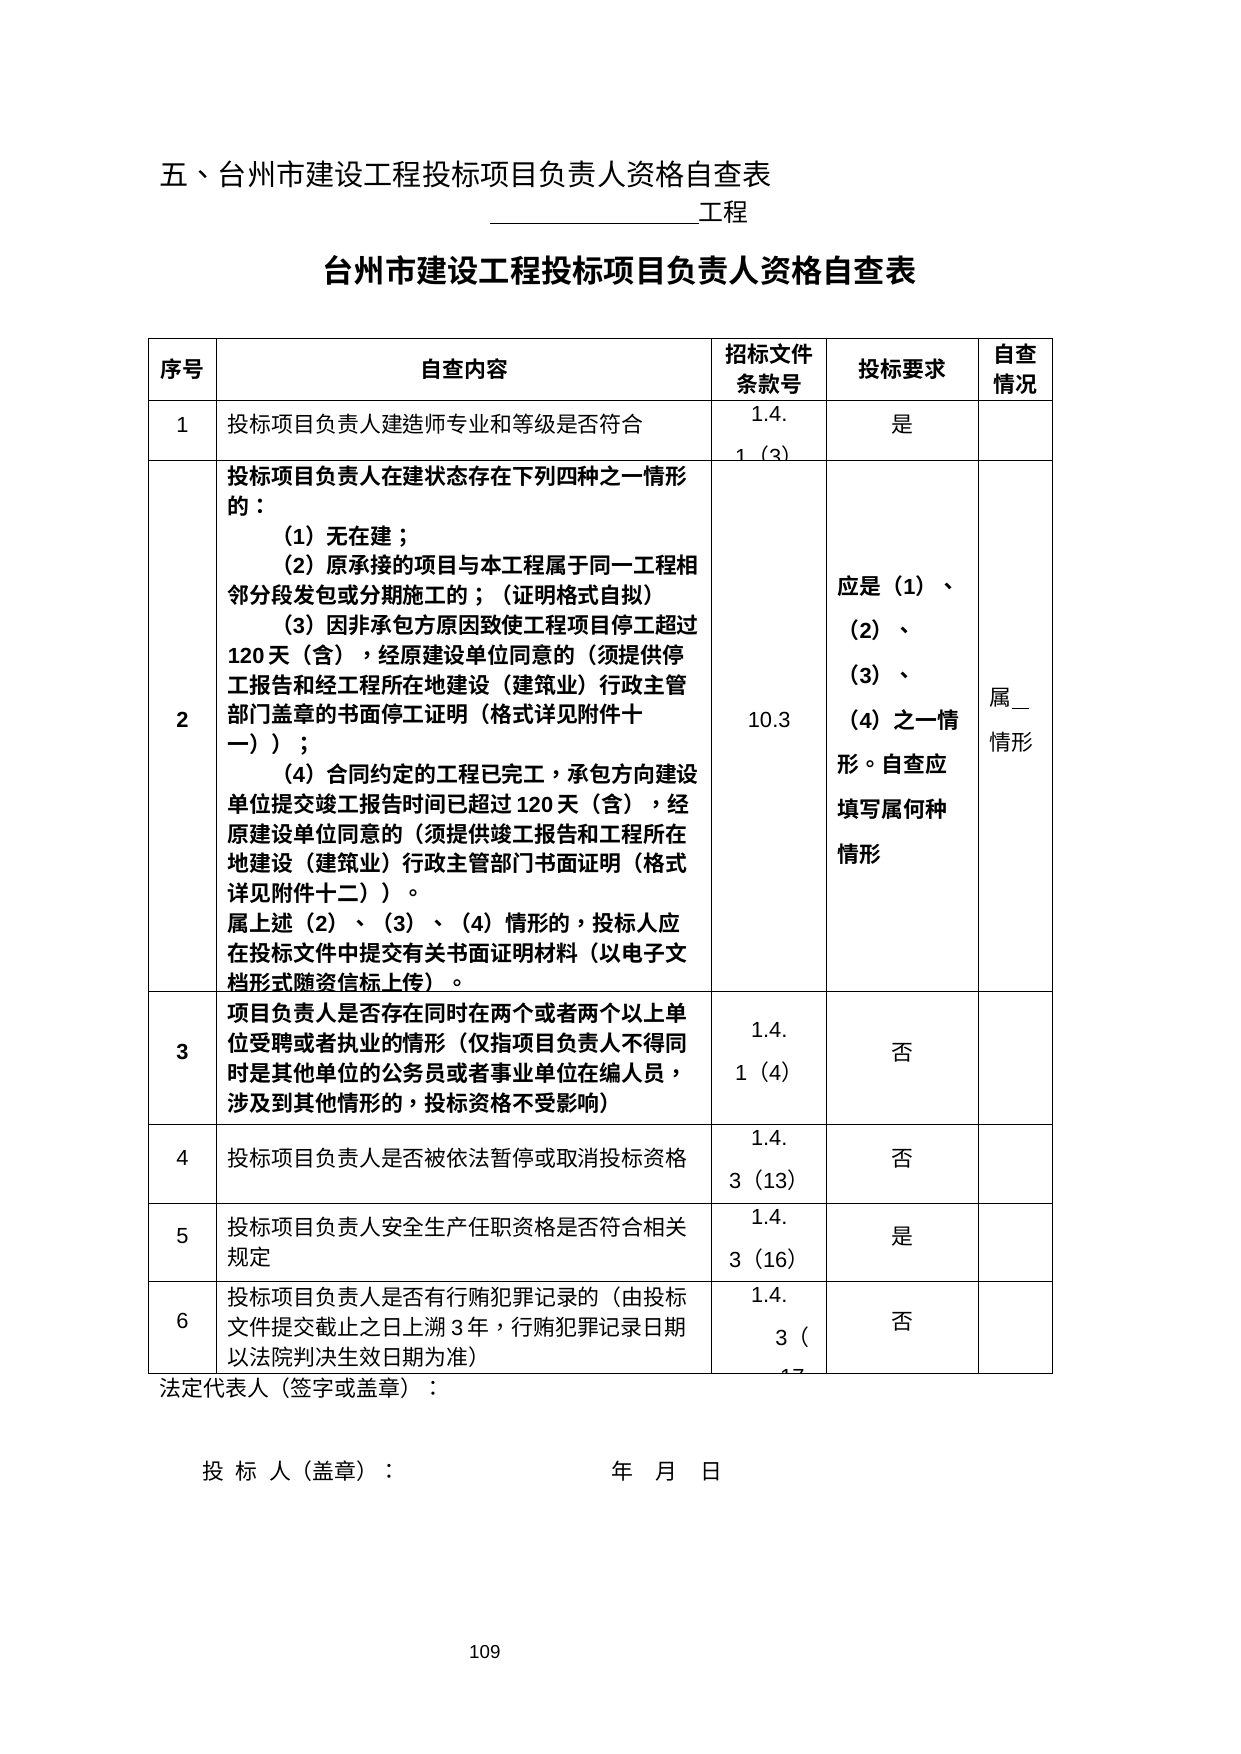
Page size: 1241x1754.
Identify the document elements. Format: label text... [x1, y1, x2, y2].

table_cell 1.4.3（13） [712, 1125, 826, 1202]
table_cell 是 [827, 401, 978, 460]
table_cell 10.3 [712, 461, 826, 991]
table_cell 是 [827, 1204, 978, 1281]
table_cell 应是（1）、（2）、（3）、（4）之一情形。自查应填写属何种情形 [827, 461, 978, 991]
table_cell 1.4.3（16） [712, 1204, 826, 1281]
table_header 招标文件条款号 [712, 339, 826, 399]
table_cell 1.4.1（4） [712, 992, 826, 1124]
table_cell 投标项目负责人安全生产任职资格是否符合相关规定 [217, 1204, 711, 1281]
table_header 自查内容 [217, 339, 711, 399]
table_cell 投标项目负责人建造师专业和等级是否符合 [217, 401, 711, 460]
table_cell 属 情形 [979, 461, 1052, 991]
table_cell 5 [149, 1204, 216, 1281]
text 投 标 人（盖章）： 年 月 日 [159, 1456, 1079, 1486]
table_cell 否 [827, 1125, 978, 1202]
table_cell 4 [149, 1125, 216, 1202]
table_header 自查情况 [979, 339, 1052, 399]
table_cell 1 [149, 401, 216, 460]
text 台州市建设工程投标项目负责人资格自查表 [159, 246, 1079, 292]
table_cell [979, 992, 1052, 1124]
text 工程 [159, 195, 1079, 229]
table_cell [979, 1204, 1052, 1281]
table_cell 项目负责人是否存在同时在两个或者两个以上单位受聘或者执业的情形（仅指项目负责人不得同时是其他单位的公务员或者事业单位在编人员，涉及到其他情形的，投标资格不受影响） [217, 992, 711, 1124]
table_cell 2 [149, 461, 216, 991]
table_cell 1.4.3（17） [712, 1282, 826, 1372]
table_cell 1.4.1（3） [712, 401, 826, 460]
text 法定代表人（签字或盖章）： [159, 1373, 1079, 1403]
table_cell 否 [827, 1282, 978, 1372]
table_cell [979, 1282, 1052, 1372]
table_header 序号 [149, 339, 216, 399]
text 五、台州市建设工程投标项目负责人资格自查表 [159, 149, 1079, 195]
table_cell 否 [827, 992, 978, 1124]
table_cell 3 [149, 992, 216, 1124]
table_header 投标要求 [827, 339, 978, 399]
table_cell [979, 1125, 1052, 1202]
table_cell 投标项目负责人是否有行贿犯罪记录的（由投标文件提交截止之日上溯3年，行贿犯罪记录日期以法院判决生效日期为准） [217, 1282, 711, 1372]
table_cell 投标项目负责人是否被依法暂停或取消投标资格 [217, 1125, 711, 1202]
table_cell 投标项目负责人在建状态存在下列四种之一情形的： （1）无在建； （2）原承接的项目与本工程属于同一工程相邻分段发包或分期施工的；（证明格式自拟） （3）因非承包方原因致使工程项目停工超过120天（含），经原建设单位同意的（须提供停工报告和经工程所在地建设（建筑业）行政主管部门盖章的书面停工证明（格式详见附件十一））； （4）合同约定的工程已完工，承包方向建设单位提交竣工报告时间已超过120天（含），经原建设单位同意的（须提供竣工报告和工程所在地建设（建筑业）行政主管部门书面证明（格式详见附件十二））。 属上述（2）、（3）、（4）情形的，投标人应在投标文件中提交有关书面证明材料（以电子文档形式随资信标上传）。 [217, 461, 711, 991]
table_cell 6 [149, 1282, 216, 1372]
table_cell [979, 401, 1052, 460]
